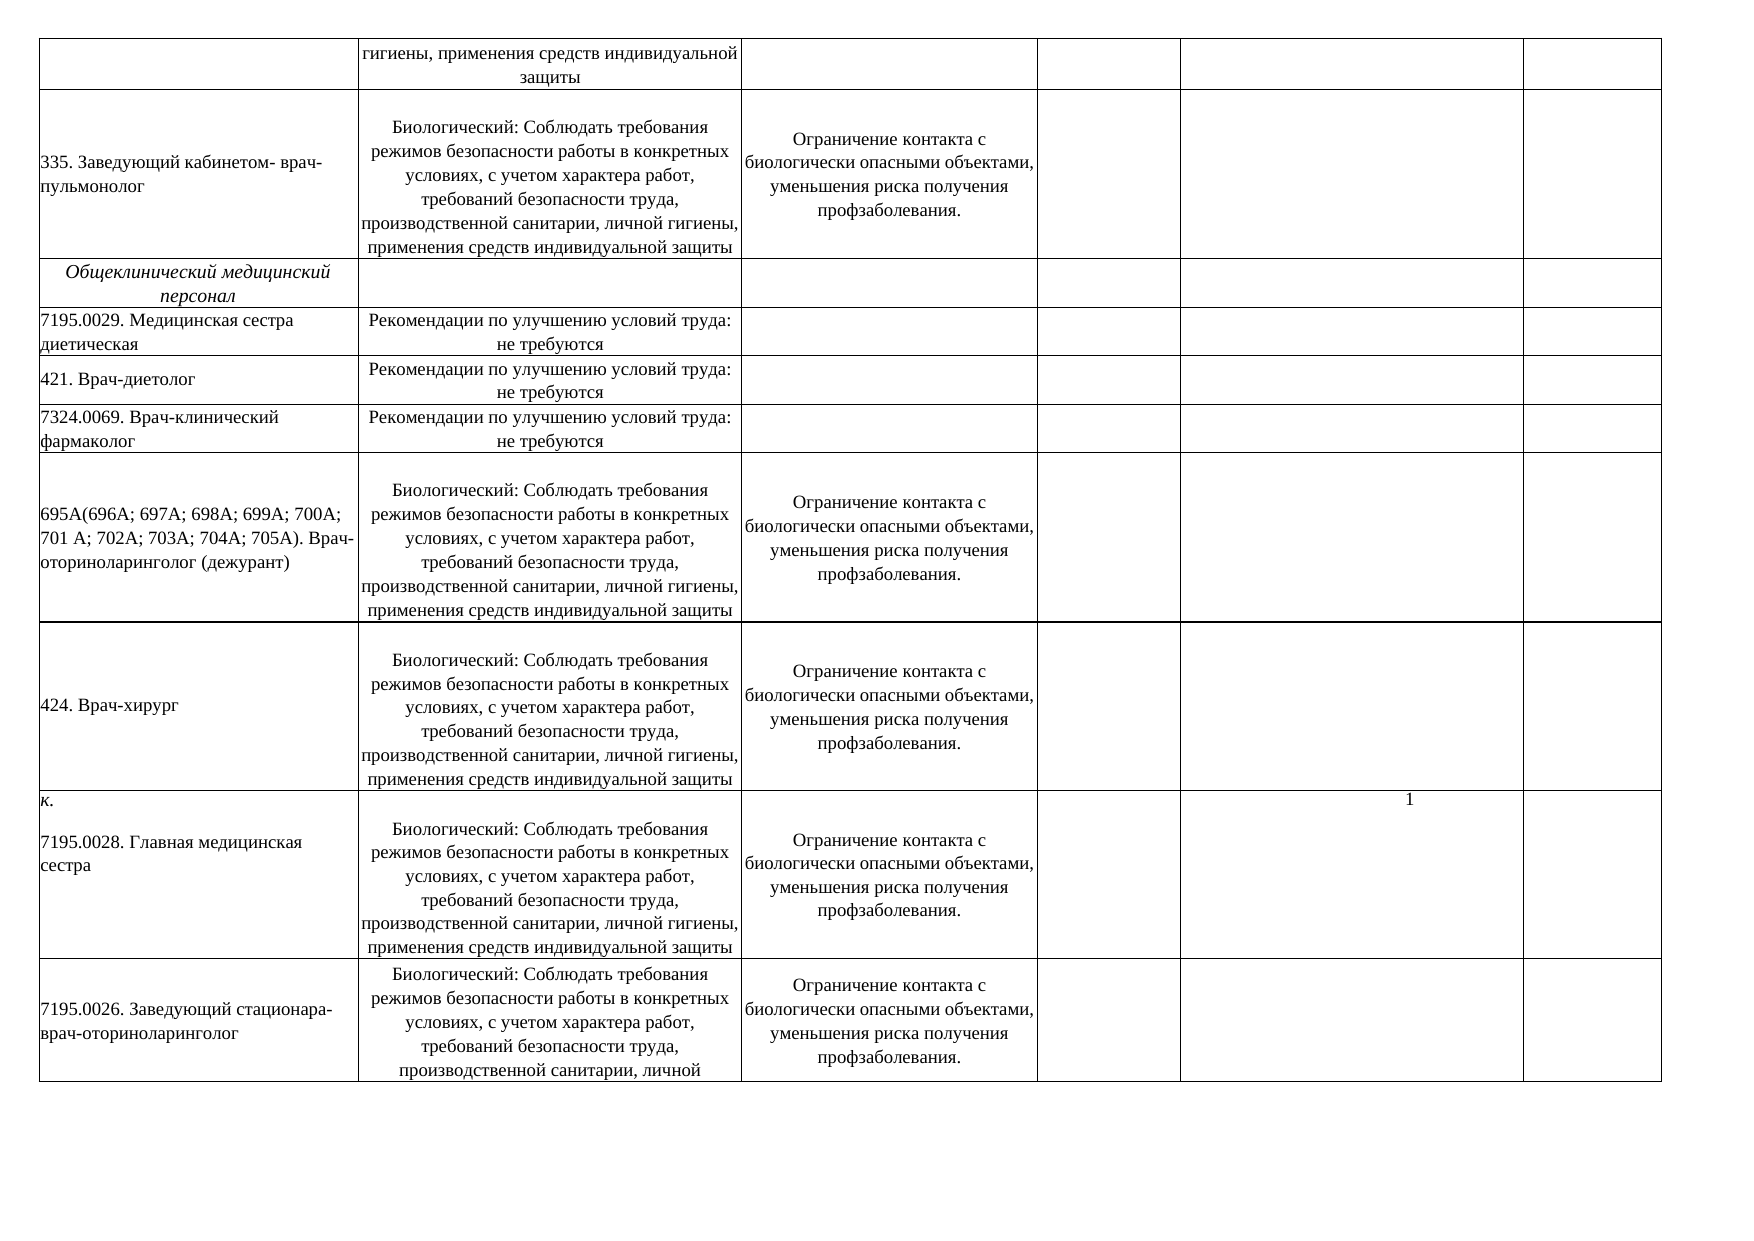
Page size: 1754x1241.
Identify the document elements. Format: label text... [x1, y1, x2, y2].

table_header [1181, 39, 1523, 88]
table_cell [742, 959, 1037, 1081]
table_cell [1181, 259, 1523, 307]
table_cell 335. Заведующий кабинетом- врач-пульмонолог [40, 90, 358, 258]
table_cell [1038, 356, 1180, 403]
table_cell [742, 405, 1037, 452]
table_cell [1181, 959, 1523, 1081]
table_cell [1181, 405, 1523, 452]
table_cell [742, 308, 1037, 355]
table_cell 421. Врач-диетолог [40, 356, 358, 403]
table_cell [1524, 356, 1661, 403]
table_cell [359, 259, 741, 307]
table_cell [1038, 453, 1180, 621]
table_cell [1181, 453, 1523, 621]
table_cell [1038, 405, 1180, 452]
table_cell Рекомендации по улучшению условий труда: не требуются [359, 405, 741, 452]
table_cell Ограничение контакта с биологически опасными объектами, уменьшения риска получения профзаболевания. [742, 791, 1037, 958]
table_cell [1524, 623, 1661, 790]
table_cell Биологический: Соблюдать требования режимов безопасности работы в конкретных условиях, с учетом характера работ, требований безопасности труда, производственной санитарии, личной [359, 959, 741, 1081]
table_cell [1524, 405, 1661, 452]
table_cell [1524, 453, 1661, 621]
table_cell [1524, 308, 1661, 355]
table_cell [742, 356, 1037, 403]
table_cell Рекомендации по улучшению условий труда: не требуются [359, 356, 741, 403]
table_cell [1181, 90, 1523, 258]
table_cell Ограничение контакта с биологически опасными объектами, уменьшения риска получения профзаболевания. [742, 453, 1037, 621]
table_cell Рекомендации по улучшению условий труда: не требуются [359, 308, 741, 355]
table_cell к. 7195.0028. Главная медицинская сестра [40, 791, 358, 958]
table_header [742, 39, 1037, 88]
table_cell Общеклинический медицинский персонал [40, 259, 358, 307]
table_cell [742, 90, 1037, 258]
table_cell [1038, 623, 1180, 790]
table_cell [1524, 90, 1661, 258]
table_cell [1524, 259, 1661, 307]
table_cell 7195.0029. Медицинская сестра диетическая [40, 308, 358, 355]
table_cell [1181, 623, 1523, 790]
table_cell [1181, 356, 1523, 403]
table_cell [1524, 791, 1661, 958]
table_cell 1 [1181, 791, 1523, 958]
table_cell [1038, 308, 1180, 355]
table_header гигиены, применения средств индивидуальной защиты [359, 39, 741, 88]
table_cell [1181, 308, 1523, 355]
table_cell [1038, 259, 1180, 307]
table_header [40, 39, 358, 88]
table_cell 695А(696А; 697А; 698А; 699А; 700А; 701 А; 702А; 703А; 704А; 705А). Врач-оториноларинголог (дежурант) [40, 453, 358, 621]
table_cell [742, 259, 1037, 307]
table_cell [1038, 959, 1180, 1081]
table_cell [1524, 959, 1661, 1081]
table_header [1524, 39, 1661, 88]
table_cell 7324.0069. Врач-клинический фармаколог [40, 405, 358, 452]
table_cell 7195.0026. Заведующий стационара- врач-оториноларинголог [40, 959, 358, 1081]
table_cell [1038, 90, 1180, 258]
table_header [1038, 39, 1180, 88]
table_cell 424. Врач-хирург [40, 623, 358, 790]
table_cell [1038, 791, 1180, 958]
table_cell Ограничение контакта с биологически опасными объектами, уменьшения риска получения профзаболевания. [742, 623, 1037, 790]
